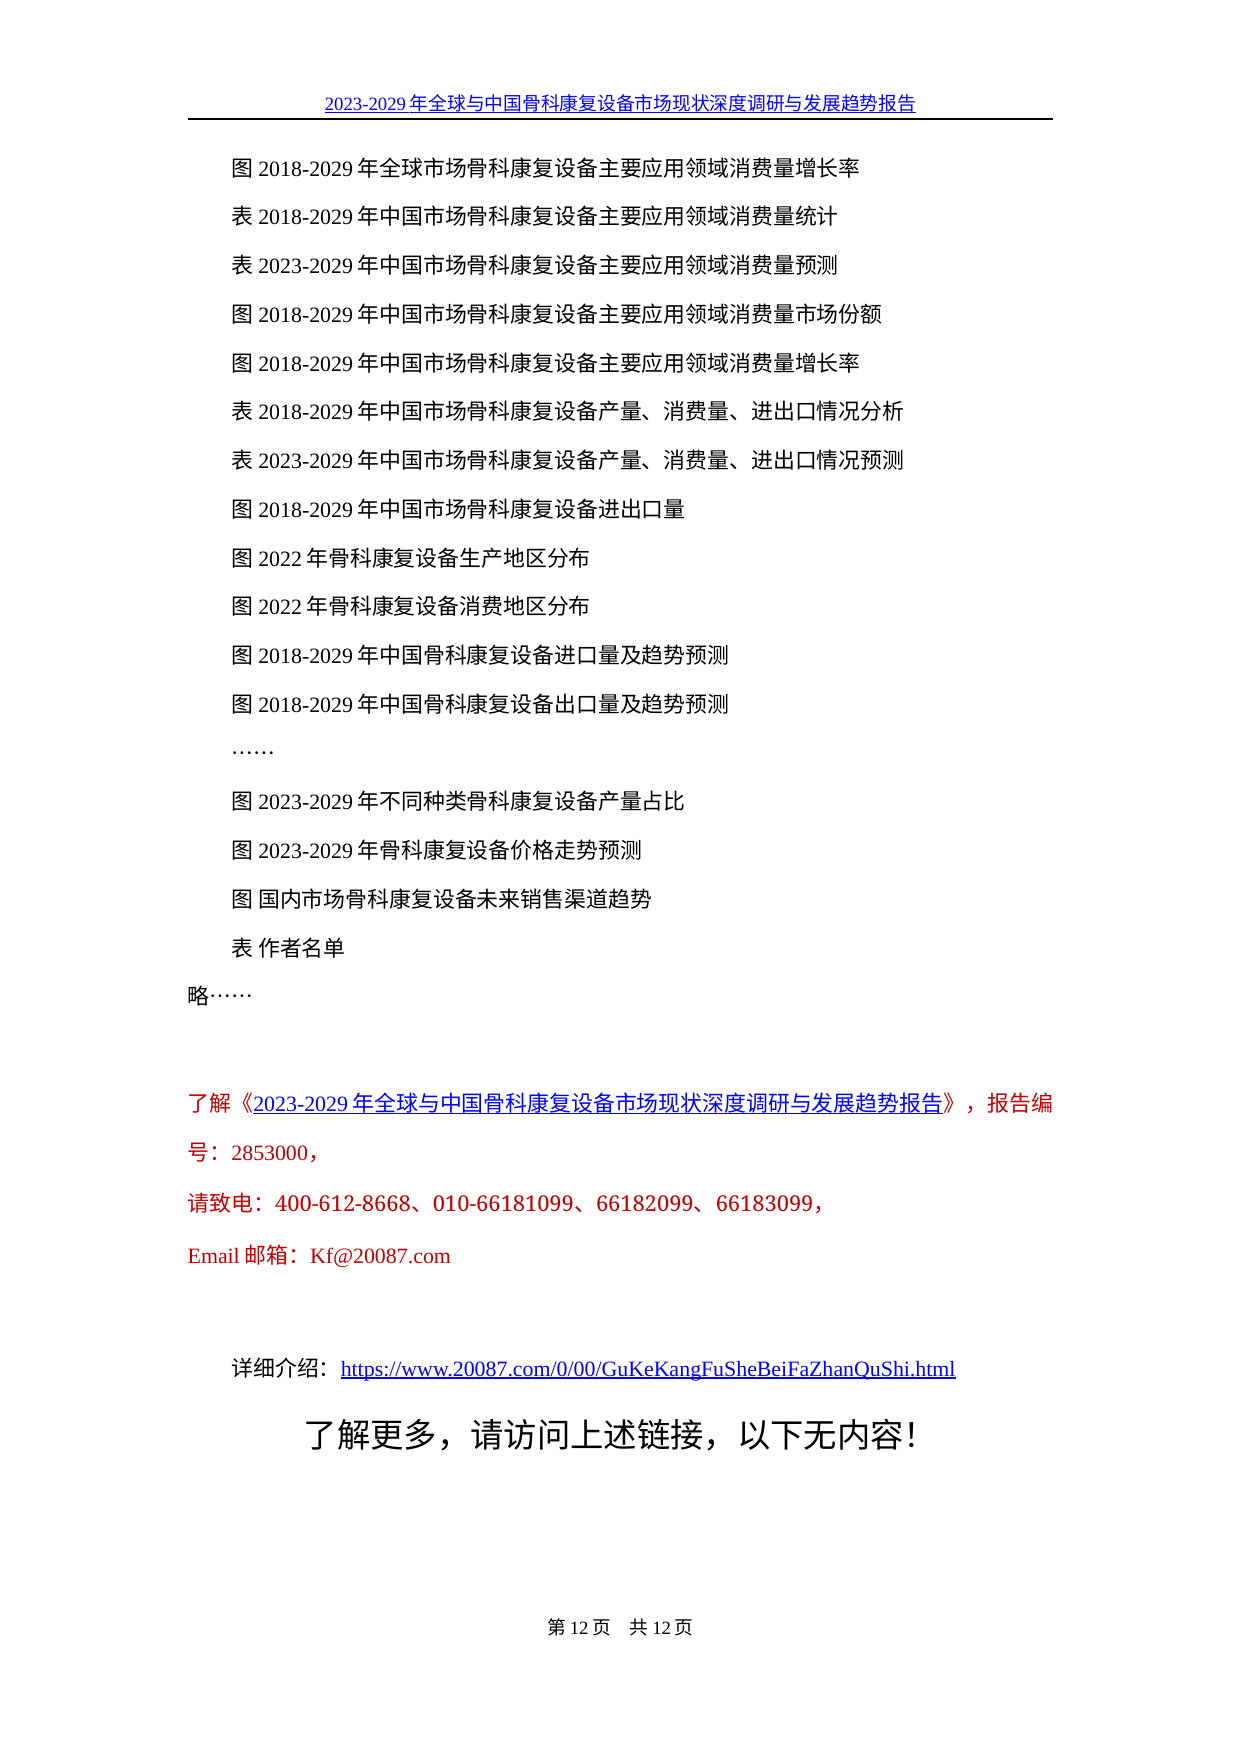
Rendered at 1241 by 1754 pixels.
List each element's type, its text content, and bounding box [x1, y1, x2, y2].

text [187, 150, 1053, 1011]
text Email邮箱：Kf@20087.com [187, 1237, 1053, 1270]
text 详细介绍：https://www.20087.com/0/00/GuKeKangFuSheBeiFaZhanQuShi.html [187, 1350, 1053, 1383]
text 了解《2023-2029年全球与中国骨科康复设备市场现状深度调研与发展趋势报告》，报告编号：2853000， [187, 1085, 1053, 1167]
text 请致电：400-612-8668、010-66181099、66182099、66183099， [187, 1186, 1053, 1218]
title 了解更多，请访问上述链接，以下无内容！ [187, 1400, 1053, 1465]
